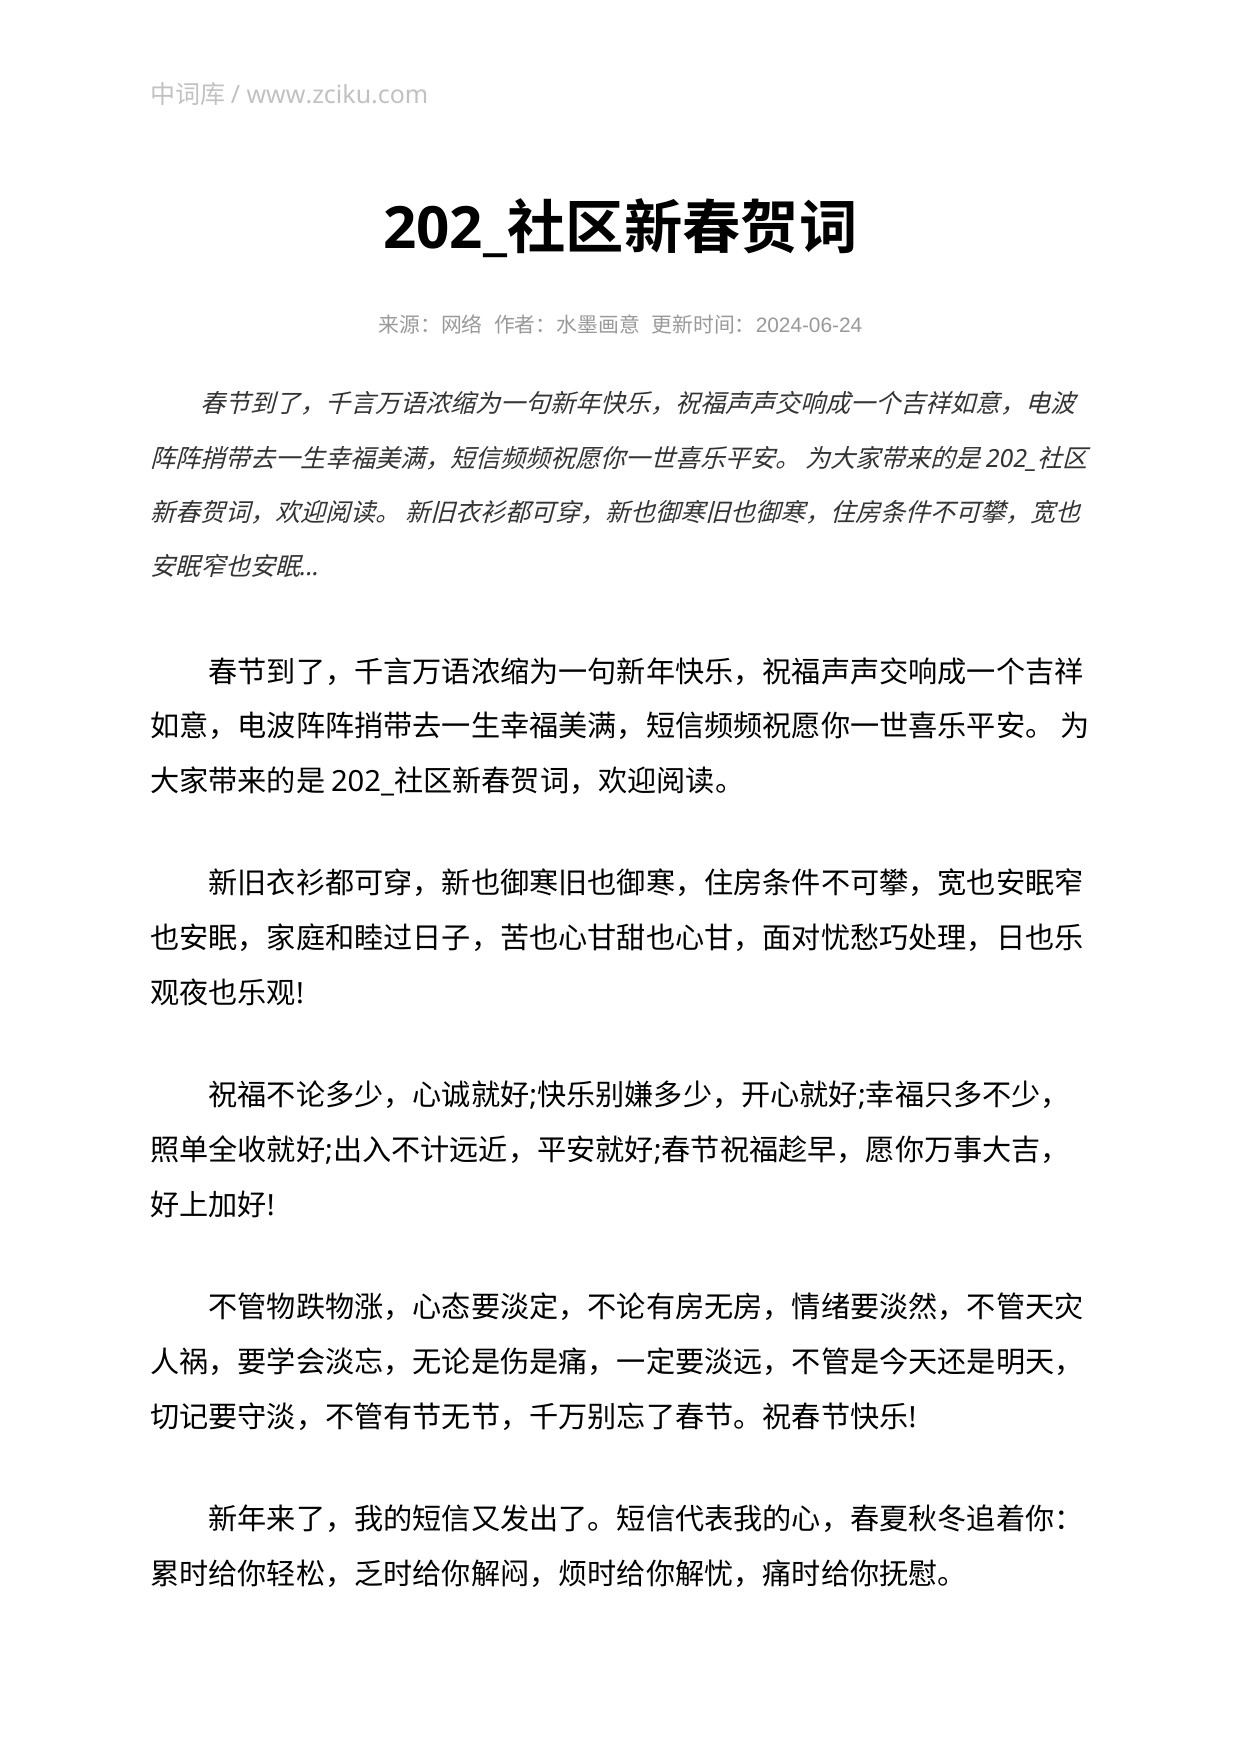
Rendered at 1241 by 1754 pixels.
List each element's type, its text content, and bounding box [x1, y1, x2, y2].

text 春节到了，千言万语浓缩为一句新年快乐，祝福声声交响成一个吉祥如意，电波阵阵捎带去一生幸福美满，短信频频祝愿你一世喜乐平安。 为大家带来的是202_社区新春贺词，欢迎阅读。 [150, 648, 1090, 800]
text 春节到了，千言万语浓缩为一句新年快乐，祝福声声交响成一个吉祥如意，电波阵阵捎带去一生幸福美满，短信频频祝愿你一世喜乐平安。 为大家带来的是202_社区新春贺词，欢迎阅读。 新旧衣衫都可穿，新也御寒旧也御寒，住房条件不可攀，宽也安眠窄也安眠... [150, 384, 1090, 583]
subtitle 202_社区新春贺词 [150, 181, 1090, 266]
text 祝福不论多少，心诚就好;快乐别嫌多少，开心就好;幸福只多不少，照单全收就好;出入不计远近，平安就好;春节祝福趁早，愿你万事大吉，好上加好! [150, 1072, 1090, 1224]
text 新年来了，我的短信又发出了。短信代表我的心，春夏秋冬追着你：累时给你轻松，乏时给你解闷，烦时给你解忧，痛时给你抚慰。 [150, 1495, 1090, 1593]
text 新旧衣衫都可穿，新也御寒旧也御寒，住房条件不可攀，宽也安眠窄也安眠，家庭和睦过日子，苦也心甘甜也心甘，面对忧愁巧处理，日也乐观夜也乐观! [150, 860, 1090, 1012]
text 不管物跌物涨，心态要淡定，不论有房无房，情绪要淡然，不管天灾人祸，要学会淡忘，无论是伤是痛，一定要淡远，不管是今天还是明天，切记要守淡，不管有节无节，千万别忘了春节。祝春节快乐! [150, 1284, 1090, 1436]
text 来源：网络 作者：水墨画意 更新时间：2024-06-24 [150, 313, 1090, 337]
